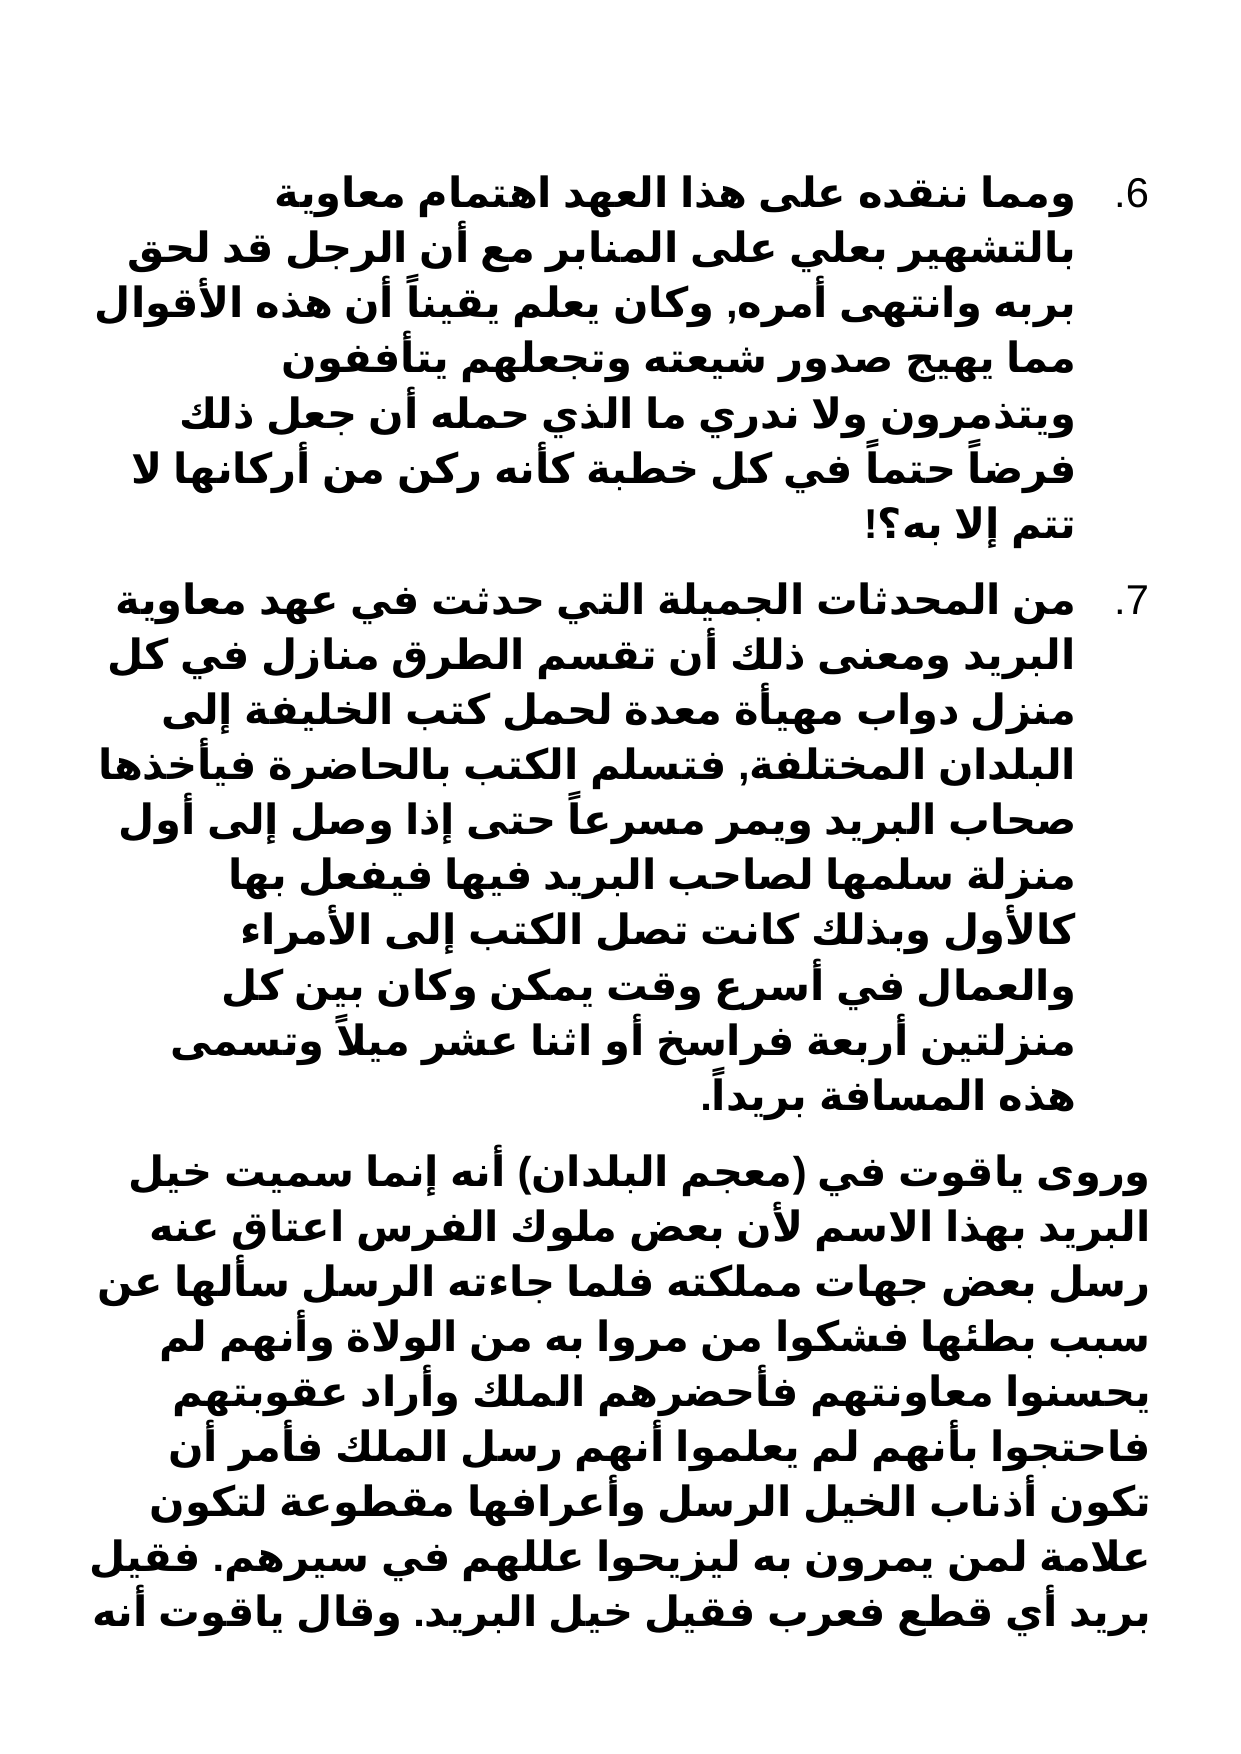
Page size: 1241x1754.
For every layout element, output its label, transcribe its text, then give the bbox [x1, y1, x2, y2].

list ومما ننقده على هذا العهد اهتمام معاوية بالتشهير بعلي على المنابر مع أن الرجل قد لحق بربه وانتهى أمره, وكان يعلم يقيناً أن هذه الأقوال مما يهيج صدور شيعته وتجعلهم يتأففون ويتذمرون ولا ندري ما الذي حمله أن جعل ذلك فرضاً حتماً في كل خطبة كأنه ركن من أركانها لا تتم إلا به؟! [89, 168, 1114, 547]
list من المحدثات الجميلة التي حدثت في عهد معاوية البريد ومعنى ذلك أن تقسم الطرق منازل في كل منزل دواب مهيأة معدة لحمل كتب الخليفة إلى البلدان المختلفة, فتسلم الكتب بالحاضرة فيأخذها صحاب البريد ويمر مسرعاً حتى إذا وصل إلى أول منزلة سلمها لصاحب البريد فيها فيفعل بها كالأول وبذلك كانت تصل الكتب إلى الأمراء والعمال في أسرع وقت يمكن وكان بين كل منزلتين أربعة فراسخ أو اثنا عشر ميلاً وتسمى هذه المسافة بريداً. [89, 575, 1114, 1119]
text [89, 1147, 1152, 1636]
